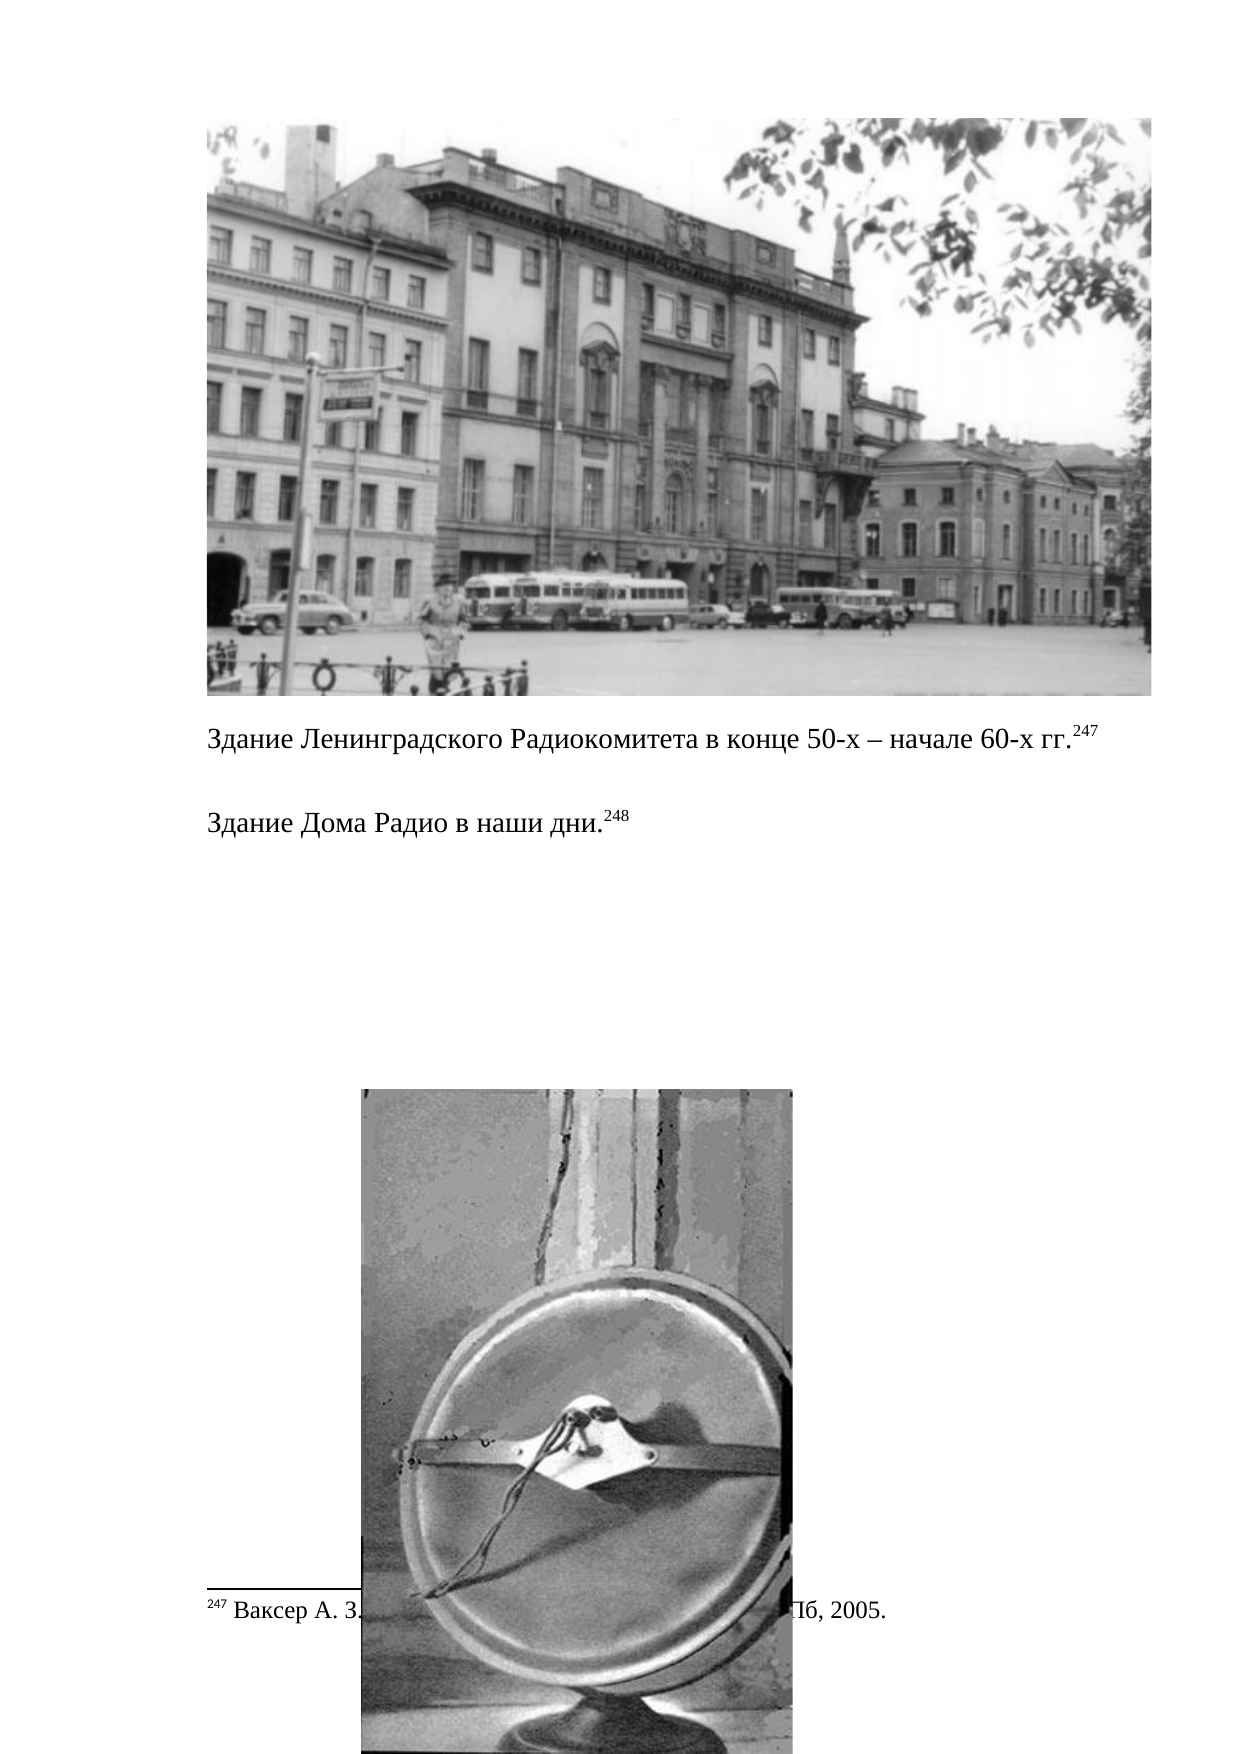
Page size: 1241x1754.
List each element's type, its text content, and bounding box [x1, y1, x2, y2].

text Здание Дома Радио в наши дни. [207, 805, 1181, 839]
picture [206, 118, 1152, 696]
text Здание Ленинградского Радиокомитета в конце 50-х – начале 60-х гг. [207, 721, 1181, 754]
picture [361, 1089, 793, 1754]
